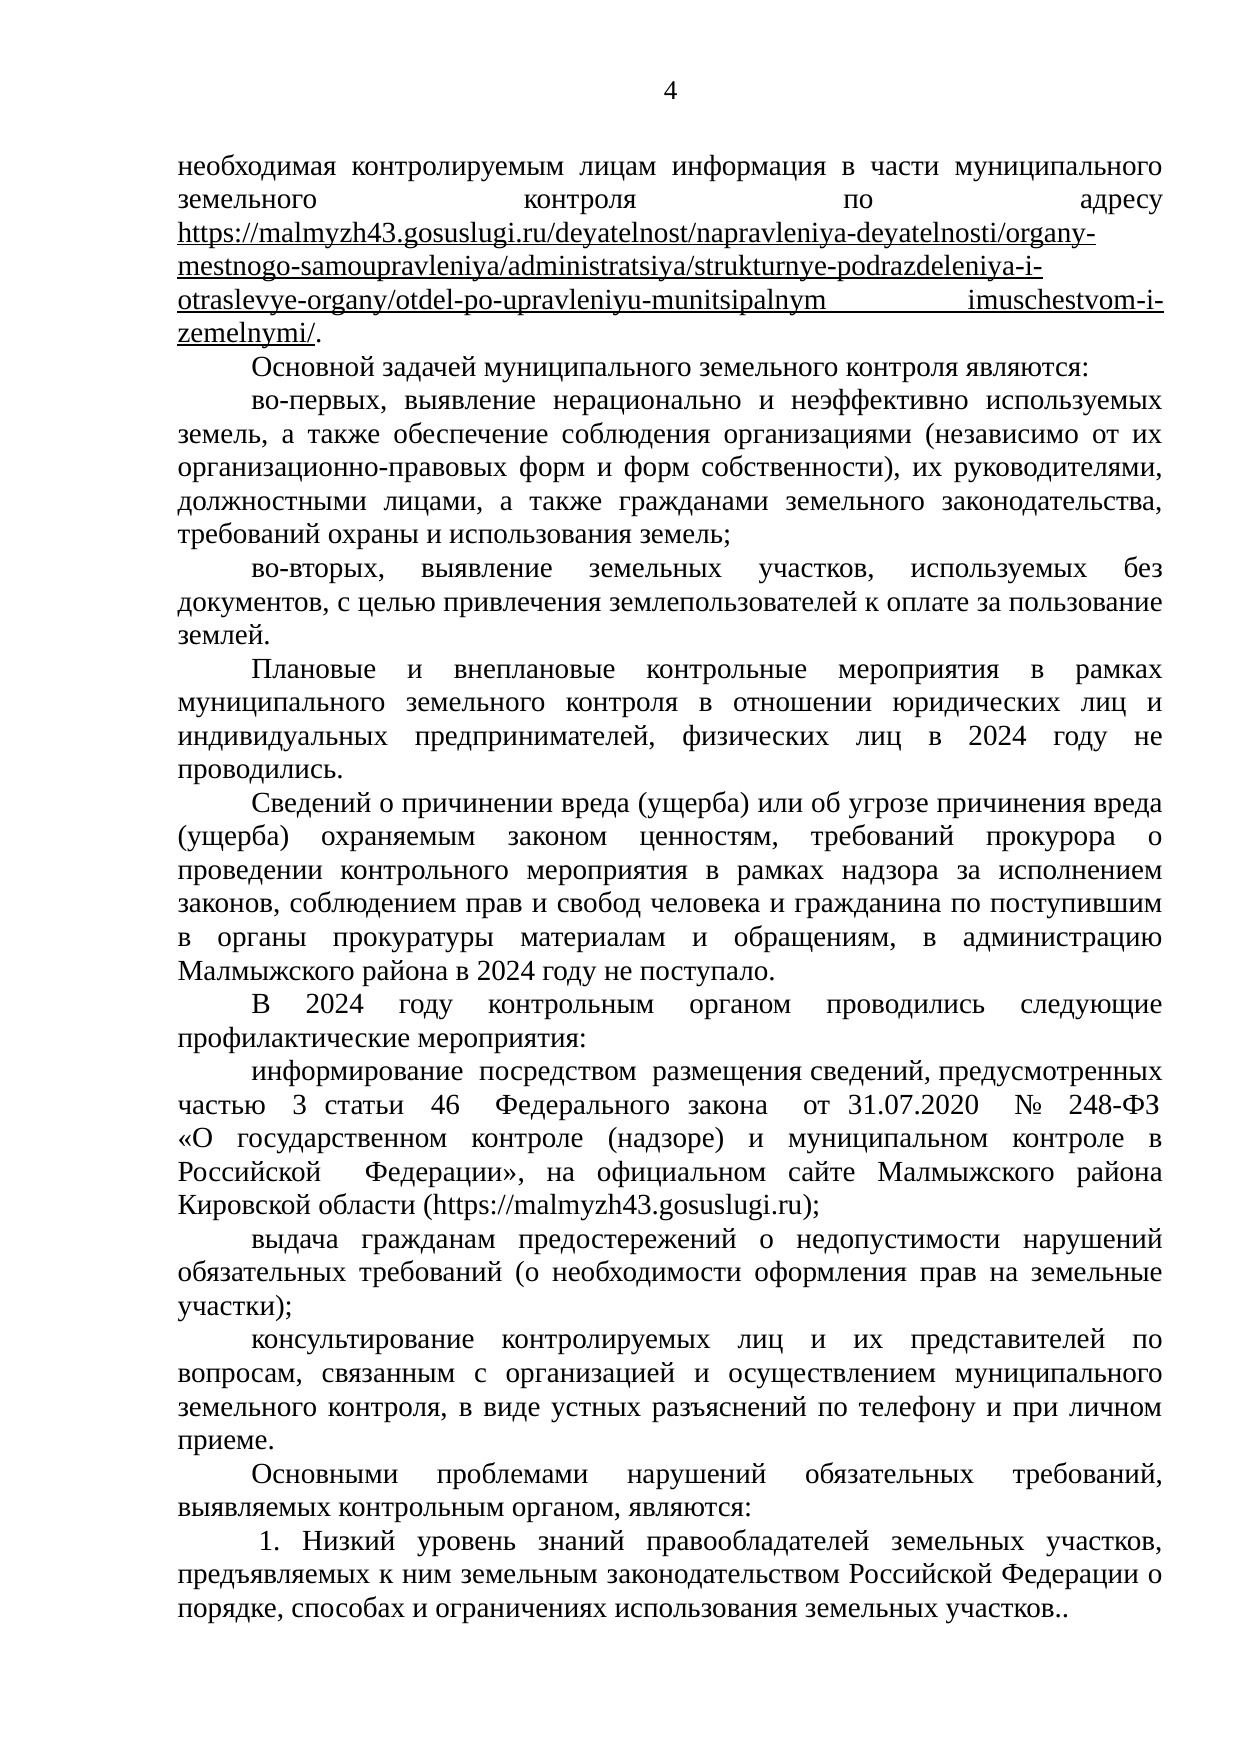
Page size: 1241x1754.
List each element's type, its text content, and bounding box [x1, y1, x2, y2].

text во-первых, выявление нерационально и неэффективно используемых земель, а также обеспечение соблюдения организациями (независимо от их организационно-правовых форм и форм собственности), их руководителями, должностными лицами, а также гражданами земельного законодательства, требований охраны и использования земель; [177, 382, 1163, 550]
text информирование посредством размещения сведений, предусмотренных частью 3 статьи 46 Федерального закона от 31.07.2020 № 248-ФЗ «О государственном контроле (надзоре) и муниципальном контроле в Российской Федерации», на официальном сайте Малмыжского района Кировской области (https://malmyzh43.gosuslugi.ru); [177, 1053, 1163, 1221]
text Сведений о причинении вреда (ущерба) или об угрозе причинения вреда (ущерба) охраняемым законом ценностям, требований прокурора о проведении контрольного мероприятия в рамках надзора за исполнением законов, соблюдением прав и свобод человека и гражданина по поступившим в органы прокуратуры материалам и обращениям, в администрацию Малмыжского района в 2024 году не поступало. [177, 785, 1163, 986]
text выдача гражданам предостережений о недопустимости нарушений обязательных требований (о необходимости оформления прав на земельные участки); [177, 1221, 1163, 1322]
text Основной задачей муниципального земельного контроля являются: [177, 349, 1163, 382]
text Основными проблемами нарушений обязательных требований, выявляемых контрольным органом, являются: [177, 1456, 1163, 1523]
text консультирование контролируемых лиц и их представителей по вопросам, связанным с организацией и осуществлением муниципального земельного контроля, в виде устных разъяснений по телефону и при личном приеме. [177, 1322, 1163, 1456]
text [177, 148, 1163, 311]
text во-вторых, выявление земельных участков, используемых без документов, с целью привлечения землепользователей к оплате за пользование землей. [177, 550, 1163, 651]
text Плановые и внеплановые контрольные мероприятия в рамках муниципального земельного контроля в отношении юридических лиц и индивидуальных предпринимателей, физических лиц в 2024 году не проводились. [177, 651, 1163, 785]
text В 2024 году контрольным органом проводились следующие профилактические мероприятия: [177, 986, 1163, 1053]
text 1. Низкий уровень знаний правообладателей земельных участков, предъявляемых к ним земельным законодательством Российской Федерации о порядке, способах и ограничениях использования земельных участков.. [177, 1523, 1163, 1623]
